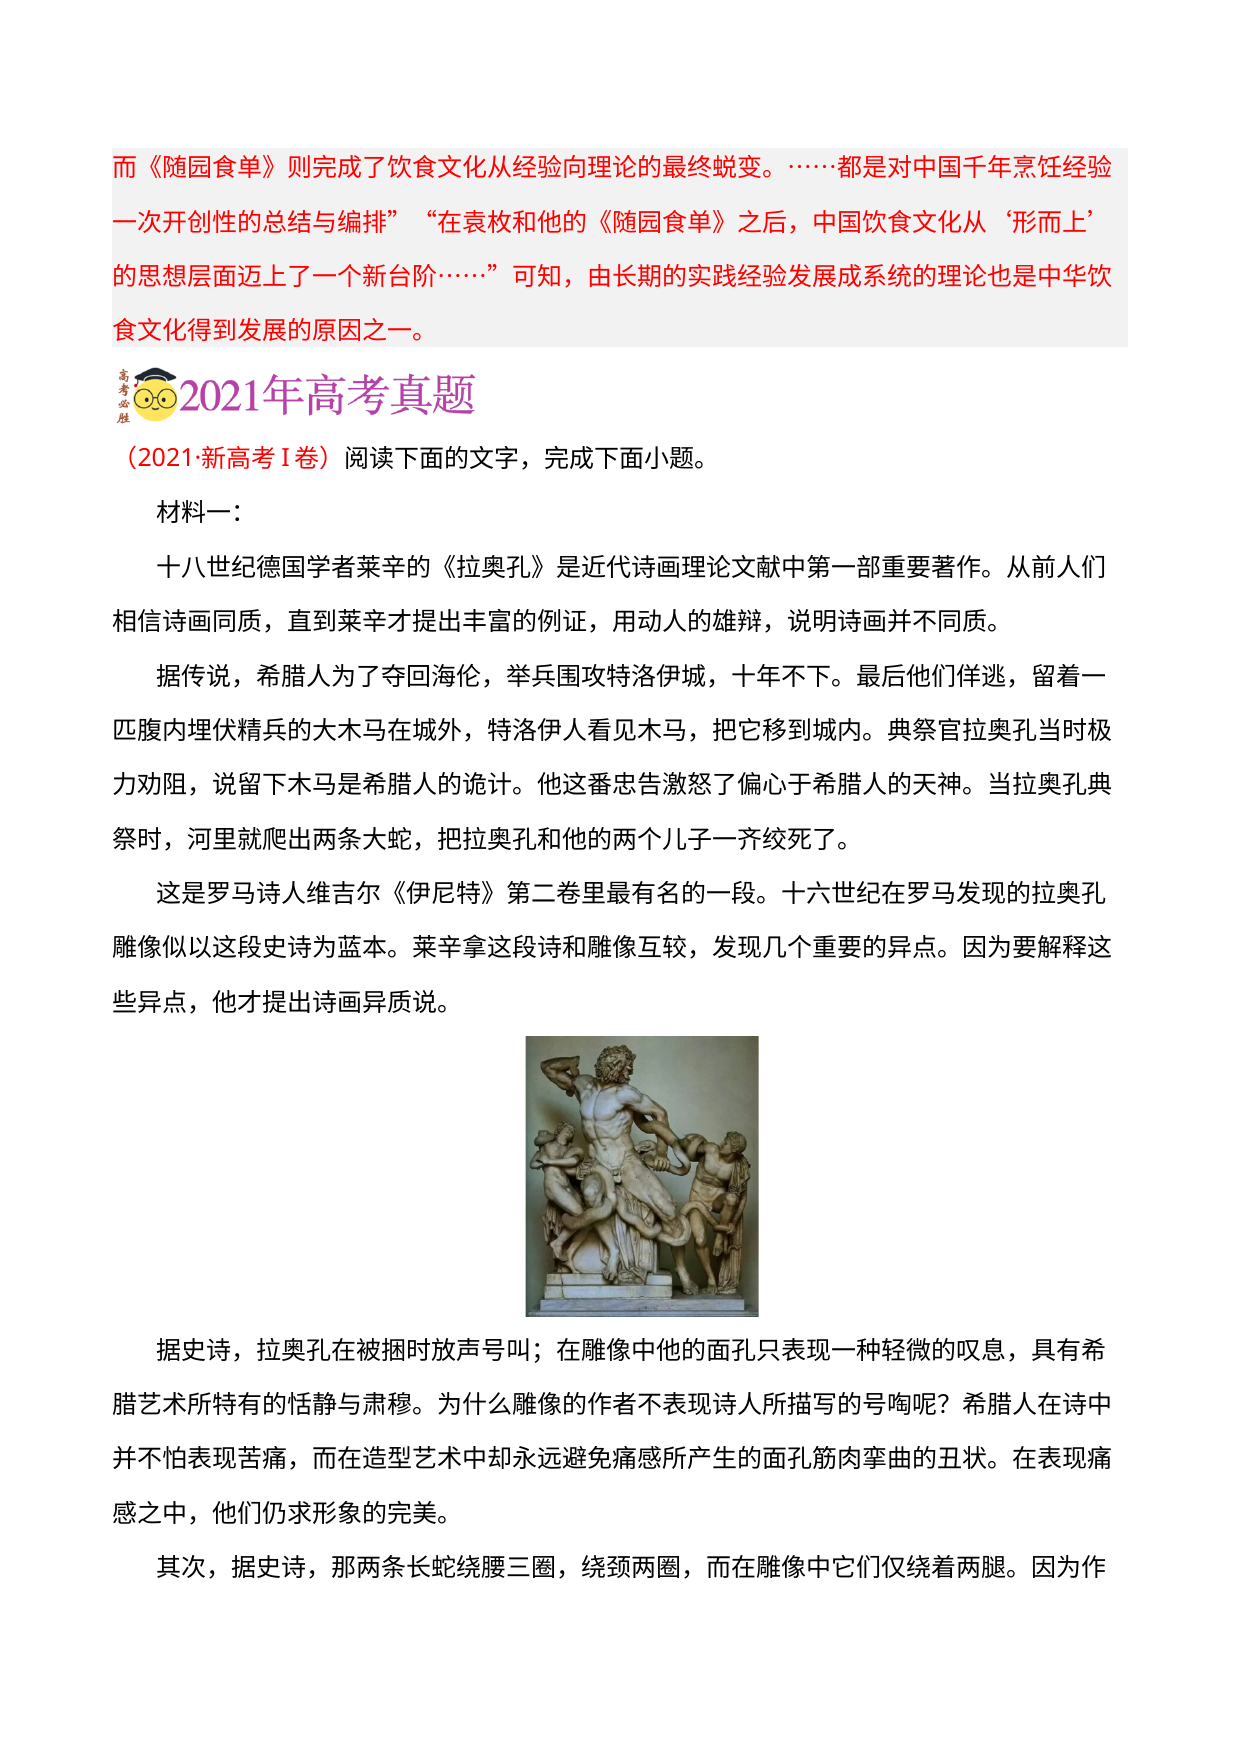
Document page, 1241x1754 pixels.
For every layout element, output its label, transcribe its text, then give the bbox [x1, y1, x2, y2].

text 材料一： [112, 493, 1128, 529]
text 这是罗马诗人维吉尔《伊尼特》第二卷里最有名的一段。十六世纪在罗马发现的拉奥孔雕像似以这段史诗为蓝本。莱辛拿这段诗和雕像互较，发现几个重要的异点。因为要解释这些异点，他才提出诗画异质说。 [112, 873, 1128, 1018]
text （2021·新高考I卷）阅读下面的文字，完成下面小题。 [112, 438, 1128, 475]
text 据史诗，拉奥孔在被捆时放声号叫；在雕像中他的面孔只表现一种轻微的叹息，具有希腊艺术所特有的恬静与肃穆。为什么雕像的作者不表现诗人所描写的号啕呢？希腊人在诗中并不怕表现苦痛，而在造型艺术中却永远避免痛感所产生的面孔筋肉挛曲的丑状。在表现痛感之中，他们仍求形象的完美。 [112, 1330, 1128, 1529]
text 据传说，希腊人为了夺回海伦，举兵围攻特洛伊城，十年不下。最后他们佯逃，留着一匹腹内埋伏精兵的大木马在城外，特洛伊人看见木马，把它移到城内。典祭官拉奥孔当时极力劝阻，说留下木马是希腊人的诡计。他这番忠告激怒了偏心于希腊人的天神。当拉奥孔典祭时，河里就爬出两条大蛇，把拉奥孔和他的两个儿子一齐绞死了。 [112, 656, 1128, 855]
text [112, 1548, 1128, 1584]
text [112, 148, 1128, 347]
text 十八世纪德国学者莱辛的《拉奥孔》是近代诗画理论文献中第一部重要著作。从前人们相信诗画同质，直到莱辛才提出丰富的例证，用动人的雄辩，说明诗画并不同质。 [112, 547, 1128, 638]
picture [112, 365, 481, 426]
picture [525, 1036, 759, 1317]
